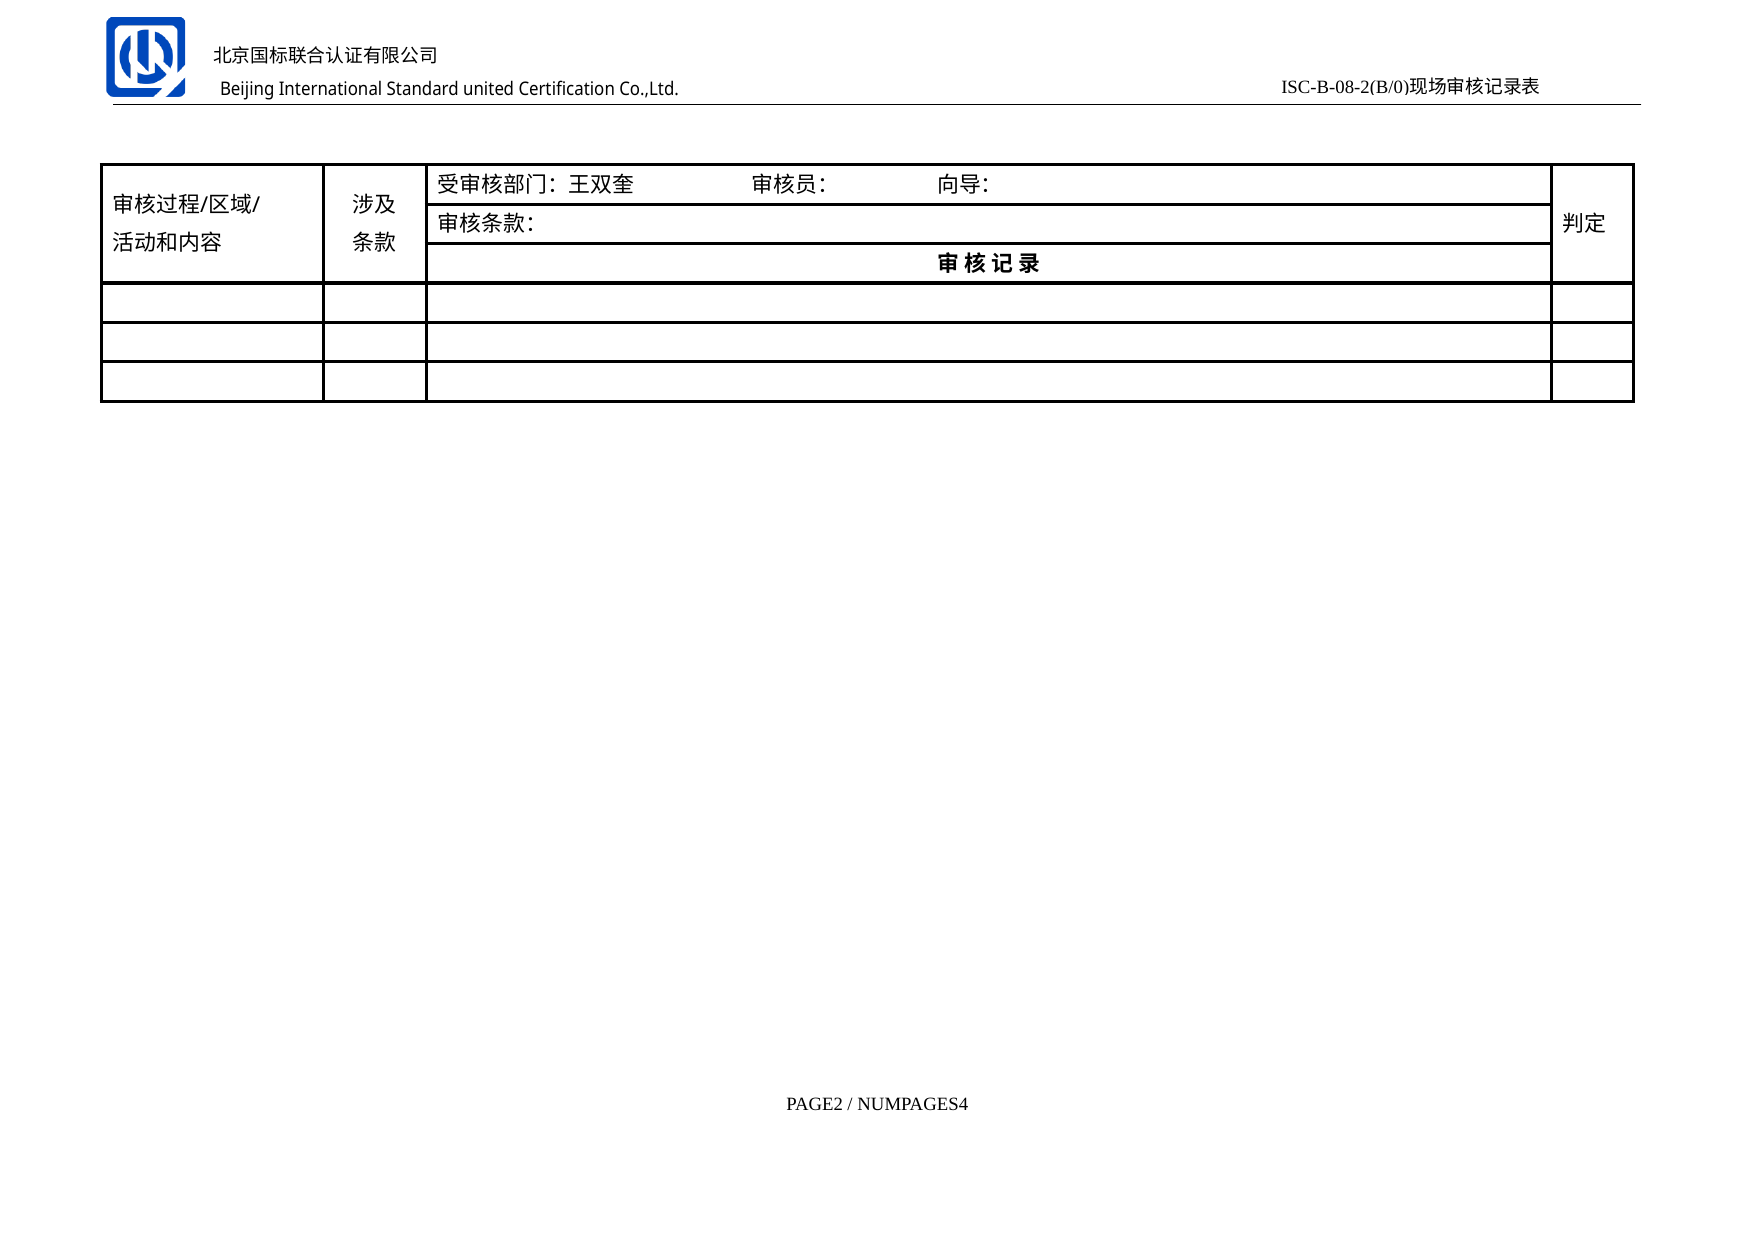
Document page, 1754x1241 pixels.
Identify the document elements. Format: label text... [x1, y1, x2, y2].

table_cell [1553, 324, 1632, 360]
table_cell [1553, 363, 1632, 399]
table_cell [428, 363, 1550, 399]
table_cell 审核条款： [428, 206, 1550, 242]
table_cell [103, 285, 322, 321]
table_cell [428, 324, 1550, 360]
table_header 判定 [1553, 166, 1632, 281]
table_cell [428, 285, 1550, 321]
table_cell [1553, 285, 1632, 321]
table_header 涉及 条款 [325, 166, 425, 281]
table_header 审核过程/区域/ 活动和内容 [103, 166, 322, 281]
table_header 受审核部门：王双奎 审核员： 向导： [428, 166, 1550, 203]
table_cell [325, 285, 425, 321]
picture [106, 17, 186, 97]
table_cell [103, 363, 322, 399]
table_cell [325, 363, 425, 399]
table_cell 审 核 记 录 [428, 245, 1550, 281]
table_cell [103, 324, 322, 360]
table_cell [325, 324, 425, 360]
